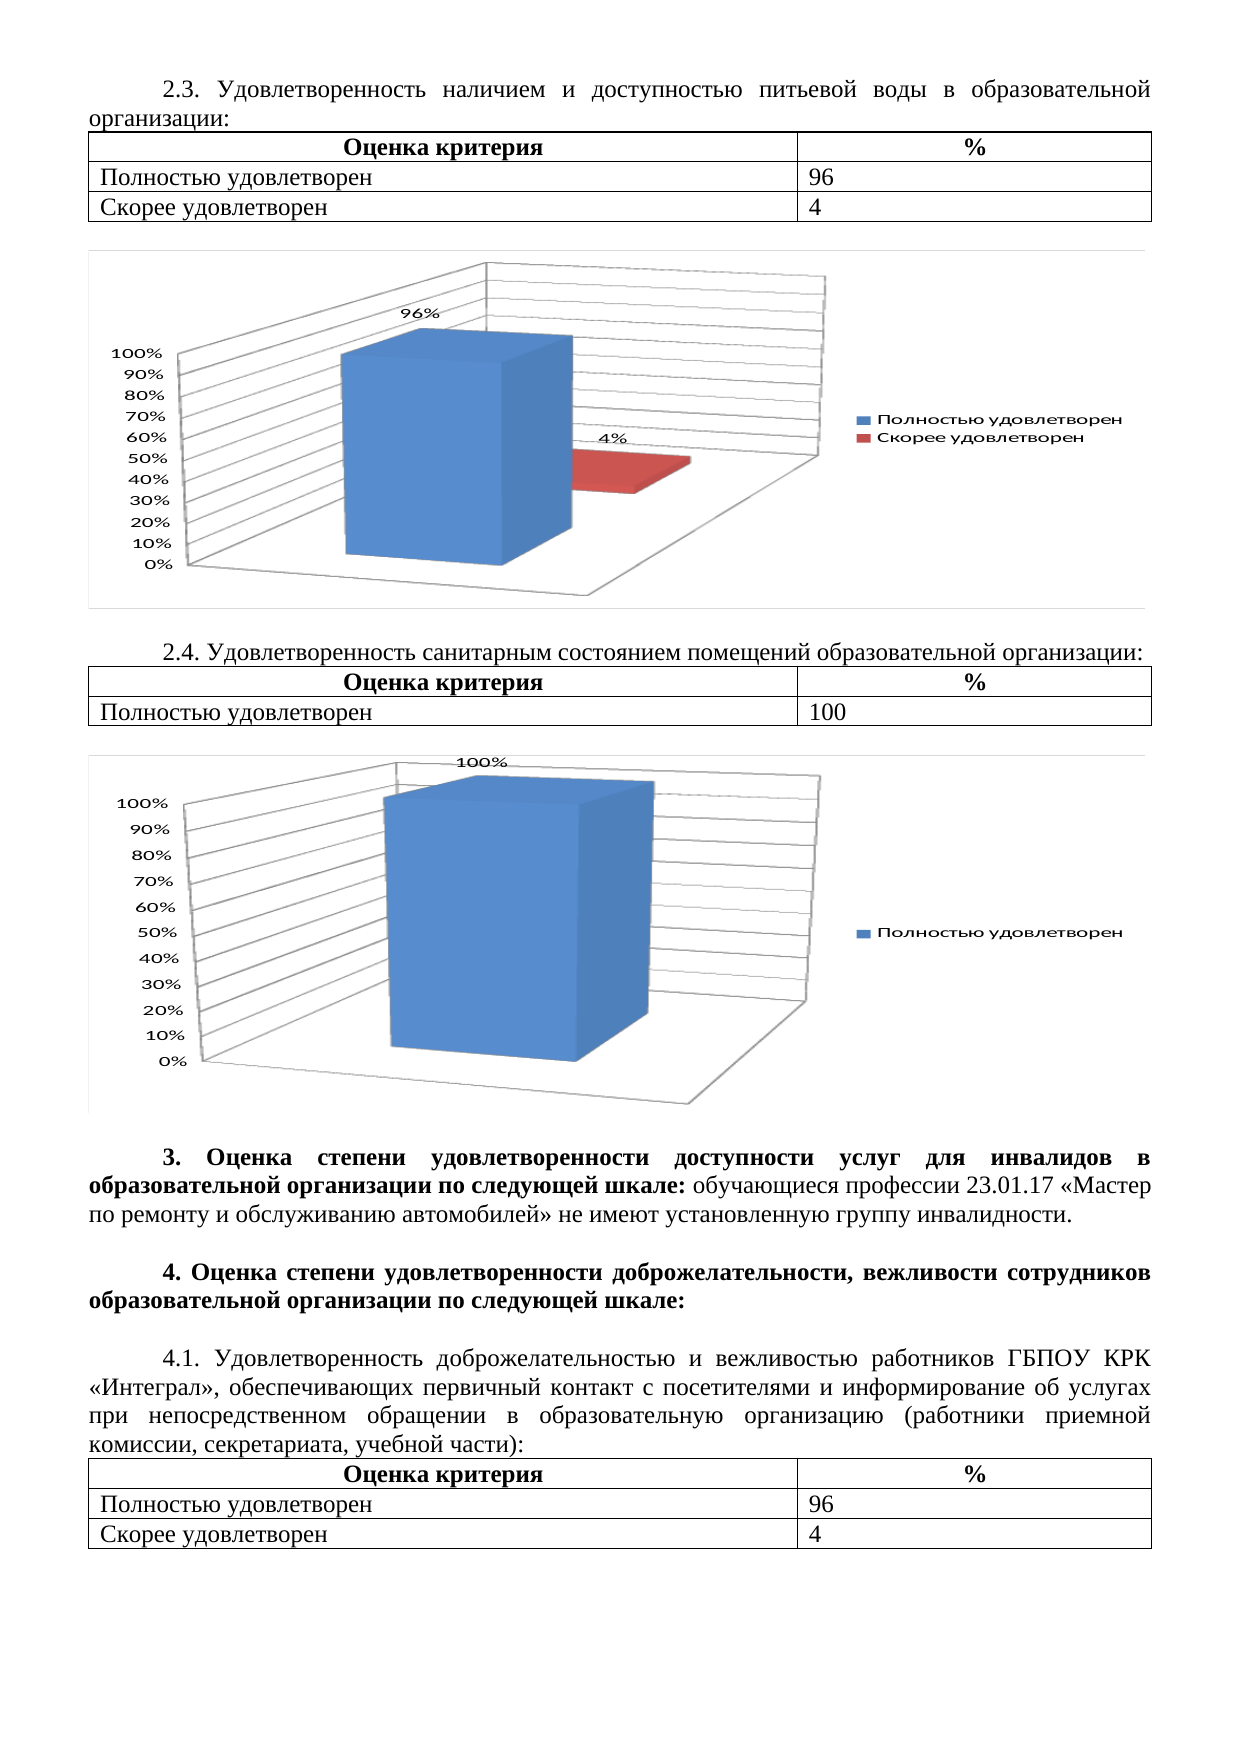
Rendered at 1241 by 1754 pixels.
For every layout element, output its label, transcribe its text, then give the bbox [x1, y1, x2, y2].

table_cell Скорее удовлетворен [89, 1519, 797, 1547]
text 4. Оценка степени удовлетворенности доброжелательности, вежливости сотрудников образовательной организации по следующей шкале: [89, 1257, 1152, 1314]
table_cell 100 [798, 697, 1151, 725]
table_cell Полностью удовлетворен [89, 162, 797, 191]
table_header Оценка критерия [89, 667, 797, 696]
text 3. Оценка степени удовлетворенности доступности услуг для инвалидов в образовательной организации по следующей шкале: обучающиеся профессии 23.01.17 «Мастер по ремонту и обслуживанию автомобилей» не имеют установленную группу инвалидности. [89, 1142, 1152, 1228]
table_cell 96 [798, 1489, 1151, 1518]
table_cell Скорее удовлетворен [89, 192, 797, 221]
text 2.4. Удовлетворенность санитарным состоянием помещений образовательной организации: [89, 637, 1152, 666]
table_cell 4 [798, 192, 1151, 221]
table_cell 96 [798, 162, 1151, 191]
table_cell Полностью удовлетворен [89, 697, 797, 725]
table_header % [798, 667, 1151, 696]
text 2.3. Удовлетворенность наличием и доступностью питьевой воды в образовательной организации: [89, 74, 1152, 131]
table_header Оценка критерия [89, 133, 797, 161]
table_header % [798, 1459, 1151, 1488]
table_header Оценка критерия [89, 1459, 797, 1488]
text 4.1. Удовлетворенность доброжелательностью и вежливостью работников ГБПОУ КРК «Интеграл», обеспечивающих первичный контакт с посетителями и информирование об услугах при непосредственном обращении в образовательную организацию (работники приемной комиссии, секретариата, учебной части): [89, 1343, 1152, 1458]
table_cell 4 [798, 1519, 1151, 1547]
table_header % [798, 133, 1151, 161]
table_cell Полностью удовлетворен [89, 1489, 797, 1518]
